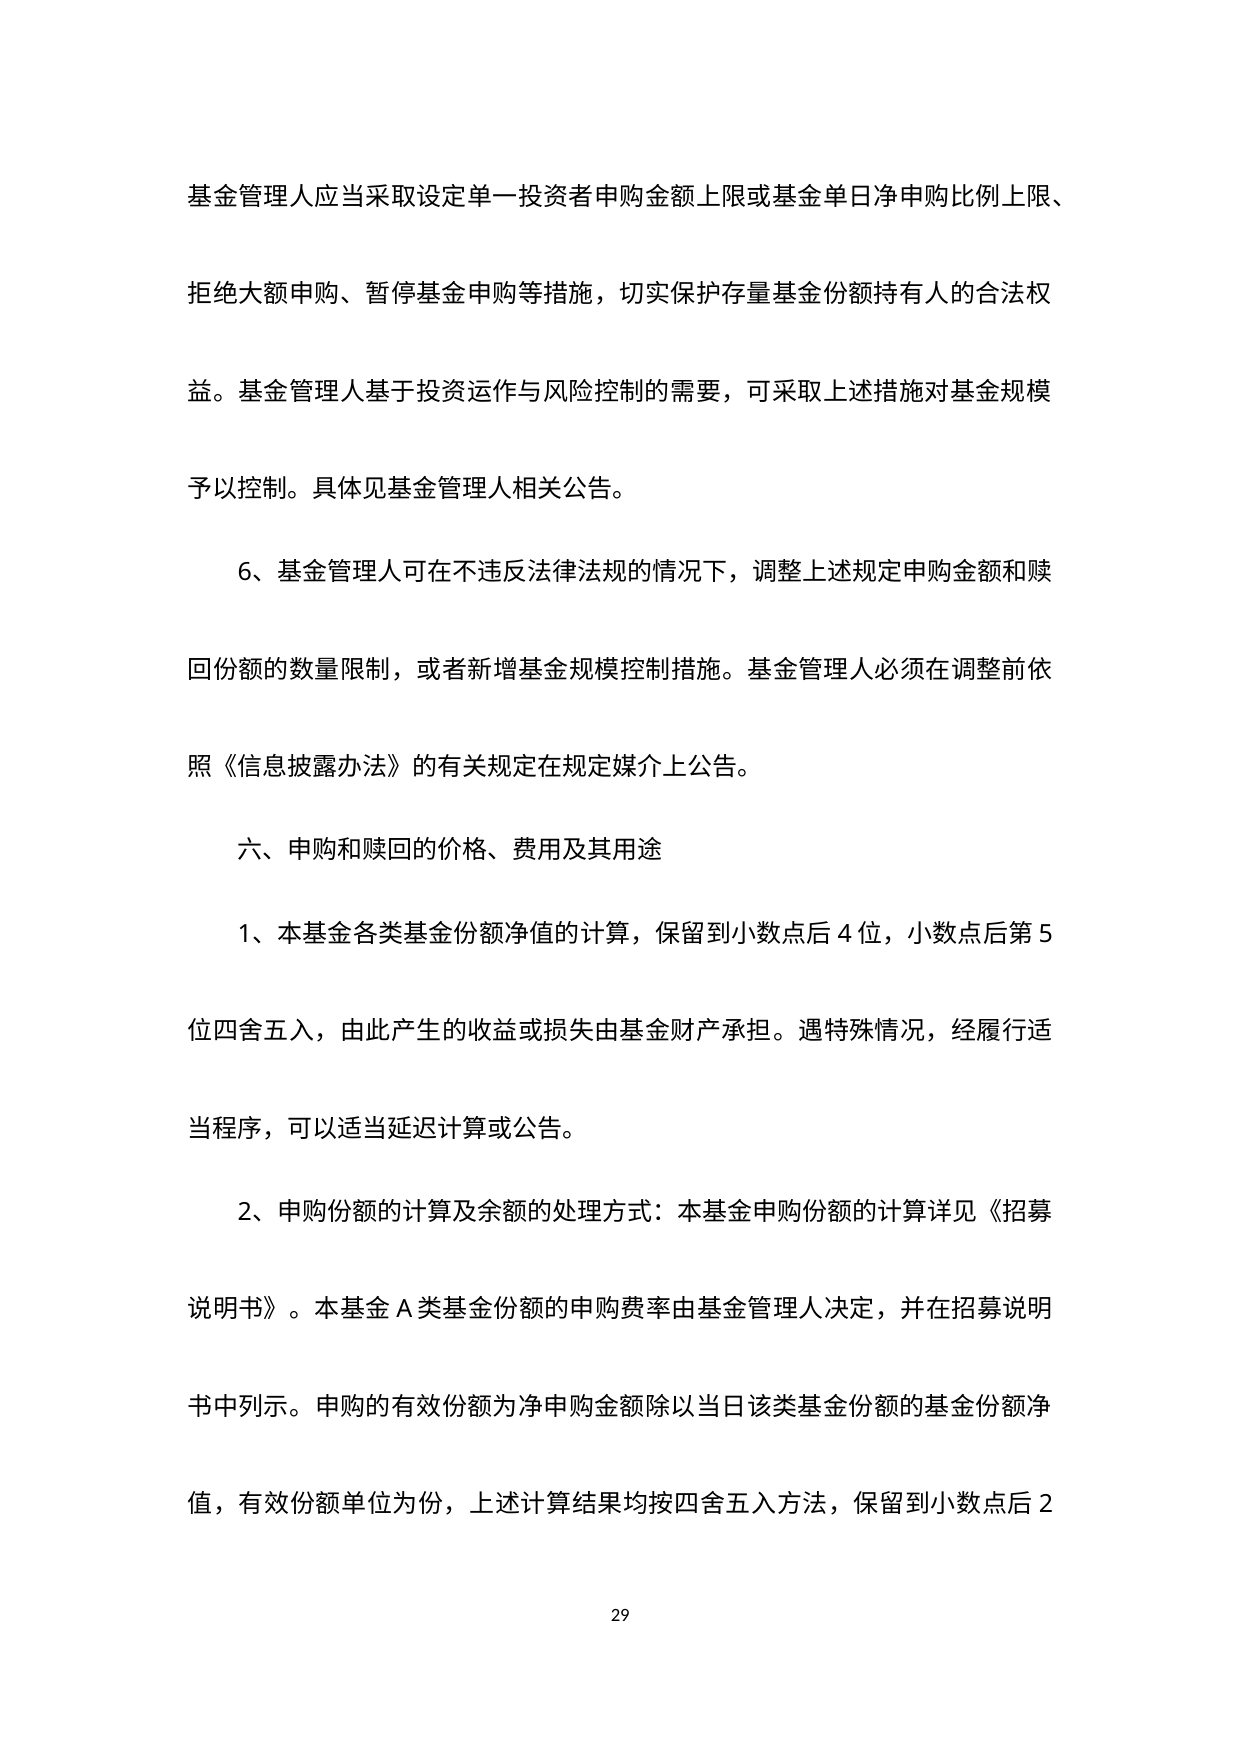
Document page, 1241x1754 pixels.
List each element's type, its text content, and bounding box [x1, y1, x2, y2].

text 6、基金管理人可在不违反法律法规的情况下，调整上述规定申购金额和赎回份额的数量限制，或者新增基金规模控制措施。基金管理人必须在调整前依照《信息披露办法》的有关规定在规定媒介上公告。 [187, 537, 1053, 797]
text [187, 1177, 1053, 1534]
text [187, 162, 1053, 519]
text 六、申购和赎回的价格、费用及其用途 [187, 816, 1053, 881]
text 1、本基金各类基金份额净值的计算，保留到小数点后4位，小数点后第5位四舍五入，由此产生的收益或损失由基金财产承担。遇特殊情况，经履行适当程序，可以适当延迟计算或公告。 [187, 899, 1053, 1159]
